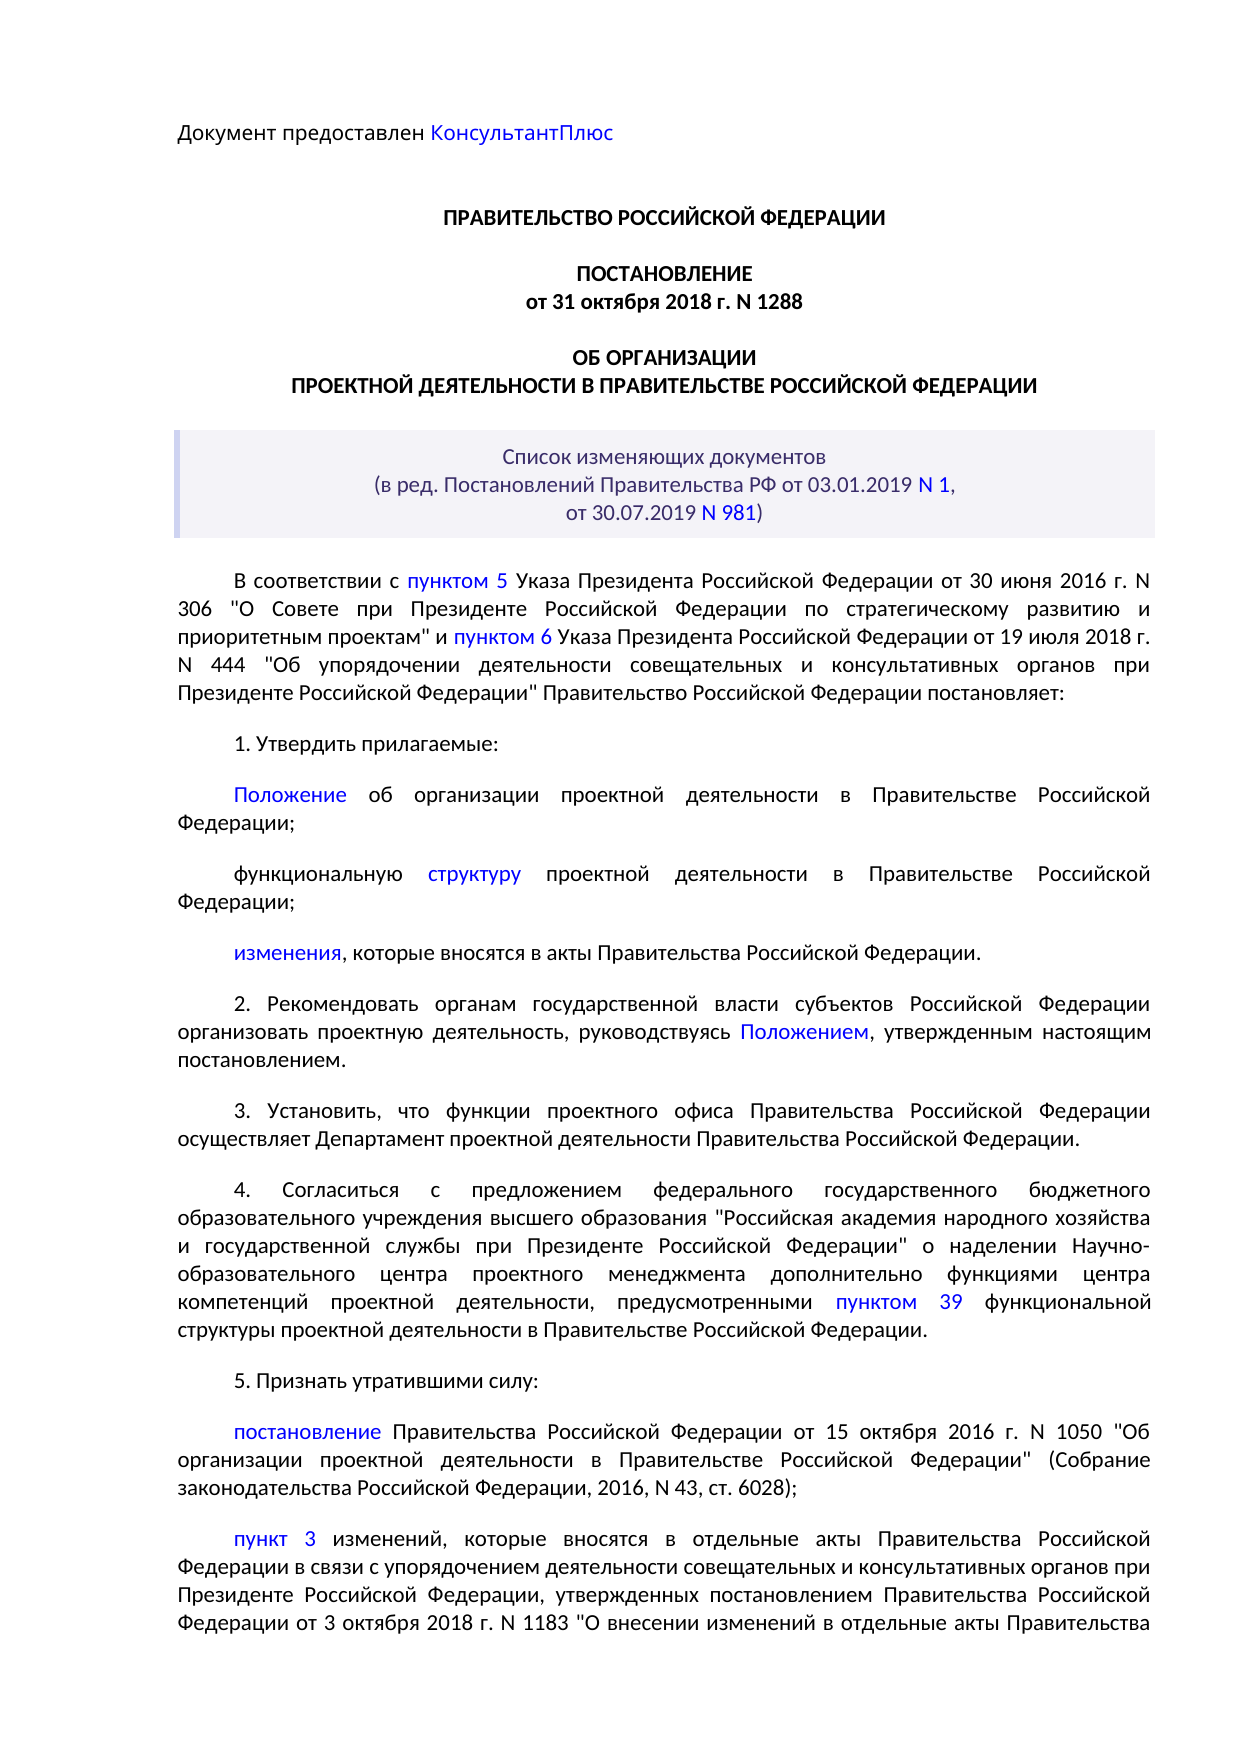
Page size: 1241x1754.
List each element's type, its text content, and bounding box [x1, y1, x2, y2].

text ПРОЕКТНОЙ ДЕЯТЕЛЬНОСТИ В ПРАВИТЕЛЬСТВЕ РОССИЙСКОЙ ФЕДЕРАЦИИ [177, 372, 1152, 399]
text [177, 1524, 1152, 1636]
text 3. Установить, что функции проектного офиса Правительства Российской Федерации осуществляет Департамент проектной деятельности Правительства Российской Федерации. [177, 1096, 1152, 1152]
text 5. Признать утратившими силу: [177, 1366, 1152, 1394]
text постановление Правительства Российской Федерации от 15 октября 2016 г. N 1050 "Об организации проектной деятельности в Правительстве Российской Федерации" (Собрание законодательства Российской Федерации, 2016, N 43, ст. 6028); [177, 1417, 1152, 1501]
text В соответствии с пунктом 5 Указа Президента Российской Федерации от 30 июня 2016 г. N 306 "О Совете при Президенте Российской Федерации по стратегическому развитию и приоритетным проектам" и пунктом 6 Указа Президента Российской Федерации от 19 июля 2018 г. N 444 "Об упорядочении деятельности совещательных и консультативных органов при Президенте Российской Федерации" Правительство Российской Федерации постановляет: [177, 566, 1152, 706]
text 1. Утвердить прилагаемые: [177, 729, 1152, 757]
text изменения, которые вносятся в акты Правительства Российской Федерации. [177, 938, 1152, 966]
text функциональную структуру проектной деятельности в Правительстве Российской Федерации; [177, 859, 1152, 915]
text ОБ ОРГАНИЗАЦИИ [177, 343, 1152, 371]
text ПОСТАНОВЛЕНИЕ [177, 259, 1152, 287]
text Положение об организации проектной деятельности в Правительстве Российской Федерации; [177, 780, 1152, 836]
text ПРАВИТЕЛЬСТВО РОССИЙСКОЙ ФЕДЕРАЦИИ [177, 203, 1152, 231]
text 4. Согласиться с предложением федерального государственного бюджетного образовательного учреждения высшего образования "Российская академия народного хозяйства и государственной службы при Президенте Российской Федерации" о наделении Научно-образовательного центра проектного менеджмента дополнительно функциями центра компетенций проектной деятельности, предусмотренными пунктом 39 функциональной структуры проектной деятельности в Правительстве Российской Федерации. [177, 1175, 1152, 1343]
text 2. Рекомендовать органам государственной власти субъектов Российской Федерации организовать проектную деятельность, руководствуясь Положением, утвержденным настоящим постановлением. [177, 989, 1152, 1073]
table_header Список изменяющих документов (в ред. Постановлений Правительства РФ от 03.01.2019 N 1, от 30.07.2019 N 981) [180, 430, 1149, 538]
text от 31 октября 2018 г. N 1288 [177, 287, 1152, 315]
text Документ предоставлен КонсультантПлюс [177, 118, 1152, 174]
